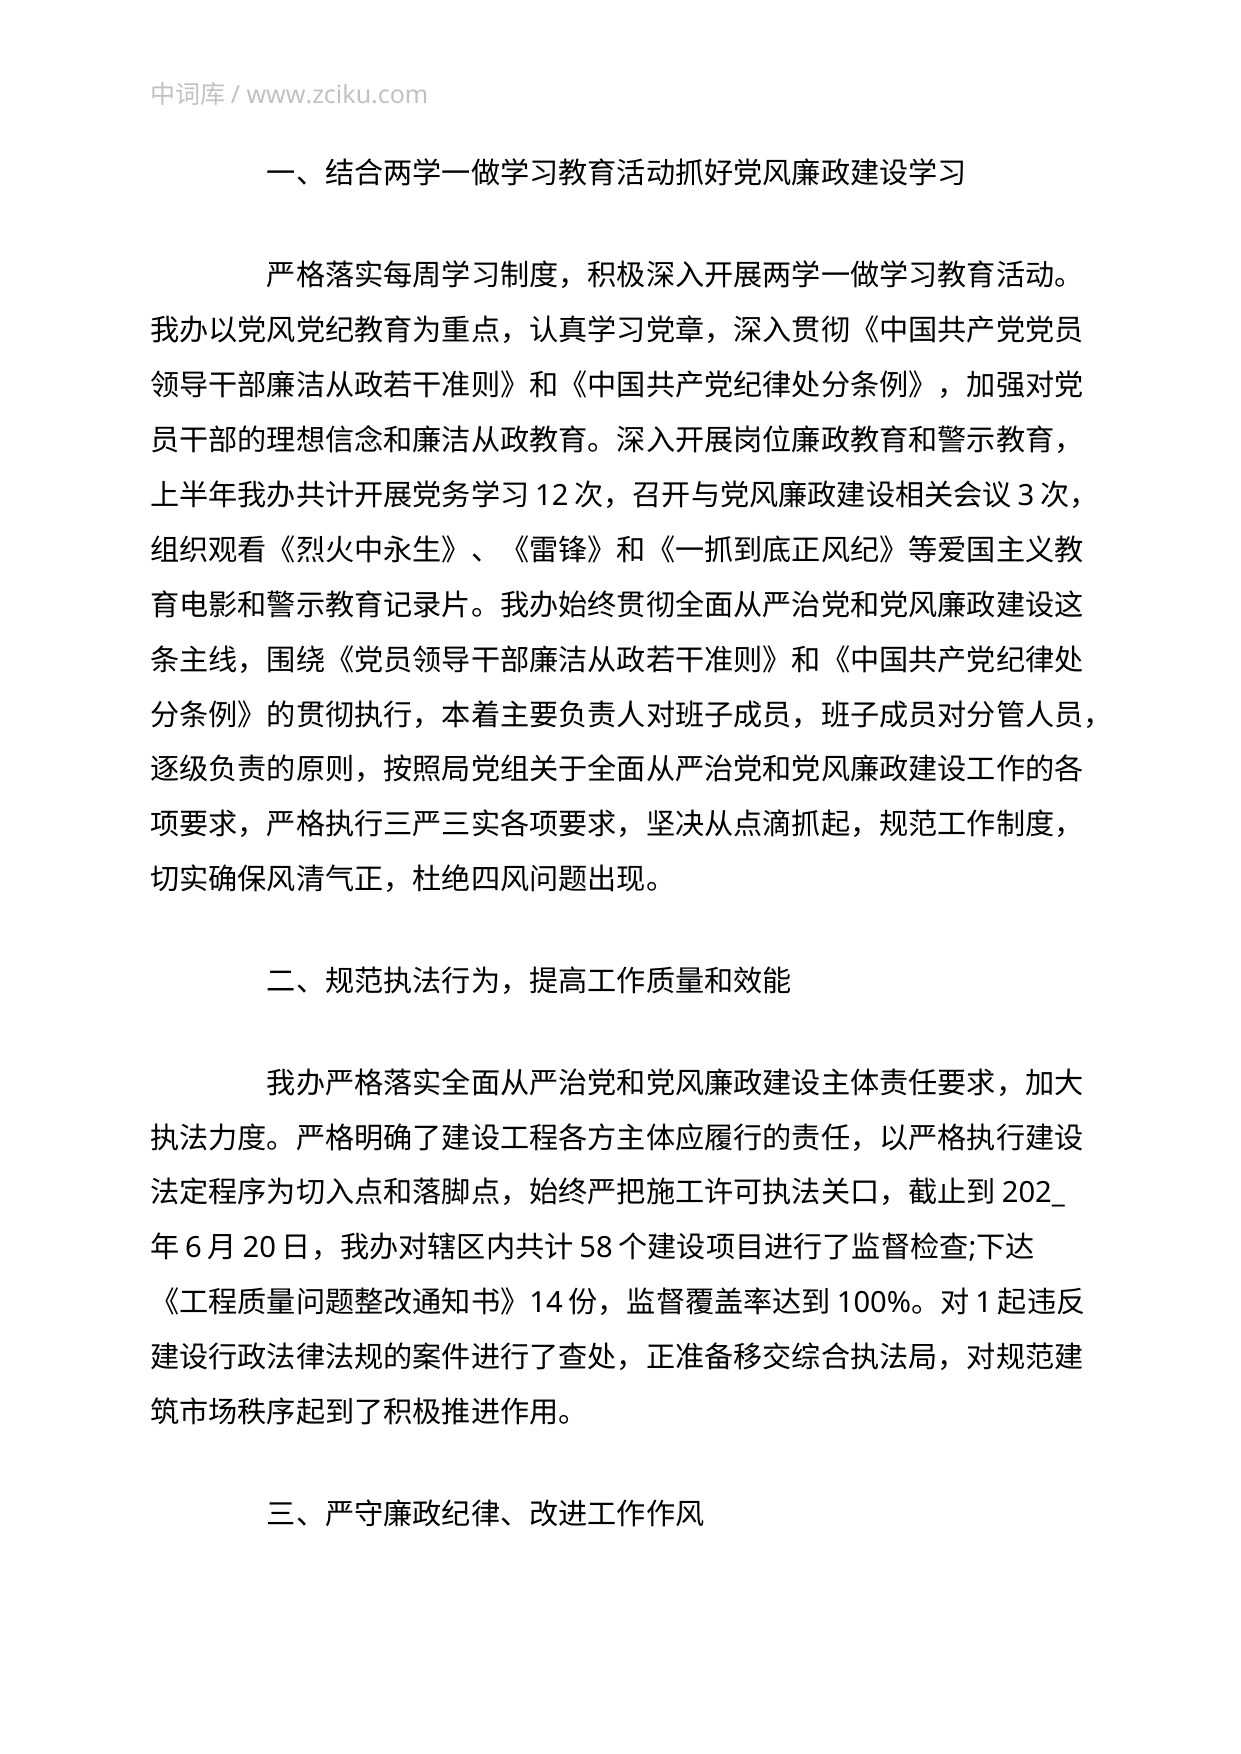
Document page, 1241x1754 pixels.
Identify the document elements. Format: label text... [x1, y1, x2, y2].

text 严格落实每周学习制度，积极深入开展两学一做学习教育活动。我办以党风党纪教育为重点，认真学习党章，深入贯彻《中国共产党党员领导干部廉洁从政若干准则》和《中国共产党纪律处分条例》，加强对党员干部的理想信念和廉洁从政教育。深入开展岗位廉政教育和警示教育，上半年我办共计开展党务学习12次，召开与党风廉政建设相关会议3次，组织观看《烈火中永生》、《雷锋》和《一抓到底正风纪》等爱国主义教育电影和警示教育记录片。我办始终贯彻全面从严治党和党风廉政建设这条主线，围绕《党员领导干部廉洁从政若干准则》和《中国共产党纪律处分条例》的贯彻执行，本着主要负责人对班子成员，班子成员对分管人员，逐级负责的原则，按照局党组关于全面从严治党和党风廉政建设工作的各项要求，严格执行三严三实各项要求，坚决从点滴抓起，规范工作制度，切实确保风清气正，杜绝四风问题出现。 [150, 252, 1090, 898]
text 一、结合两学一做学习教育活动抓好党风廉政建设学习 [150, 150, 1090, 192]
text 二、规范执法行为，提高工作质量和效能 [150, 957, 1090, 1000]
text 三、严守廉政纪律、改进工作作风 [150, 1491, 1090, 1533]
text 我办严格落实全面从严治党和党风廉政建设主体责任要求，加大执法力度。严格明确了建设工程各方主体应履行的责任，以严格执行建设法定程序为切入点和落脚点，始终严把施工许可执法关口，截止到202_年6月20日，我办对辖区内共计58个建设项目进行了监督检查;下达《工程质量问题整改通知书》14份，监督覆盖率达到100%。对1起违反建设行政法律法规的案件进行了查处，正准备移交综合执法局，对规范建筑市场秩序起到了积极推进作用。 [150, 1059, 1090, 1431]
